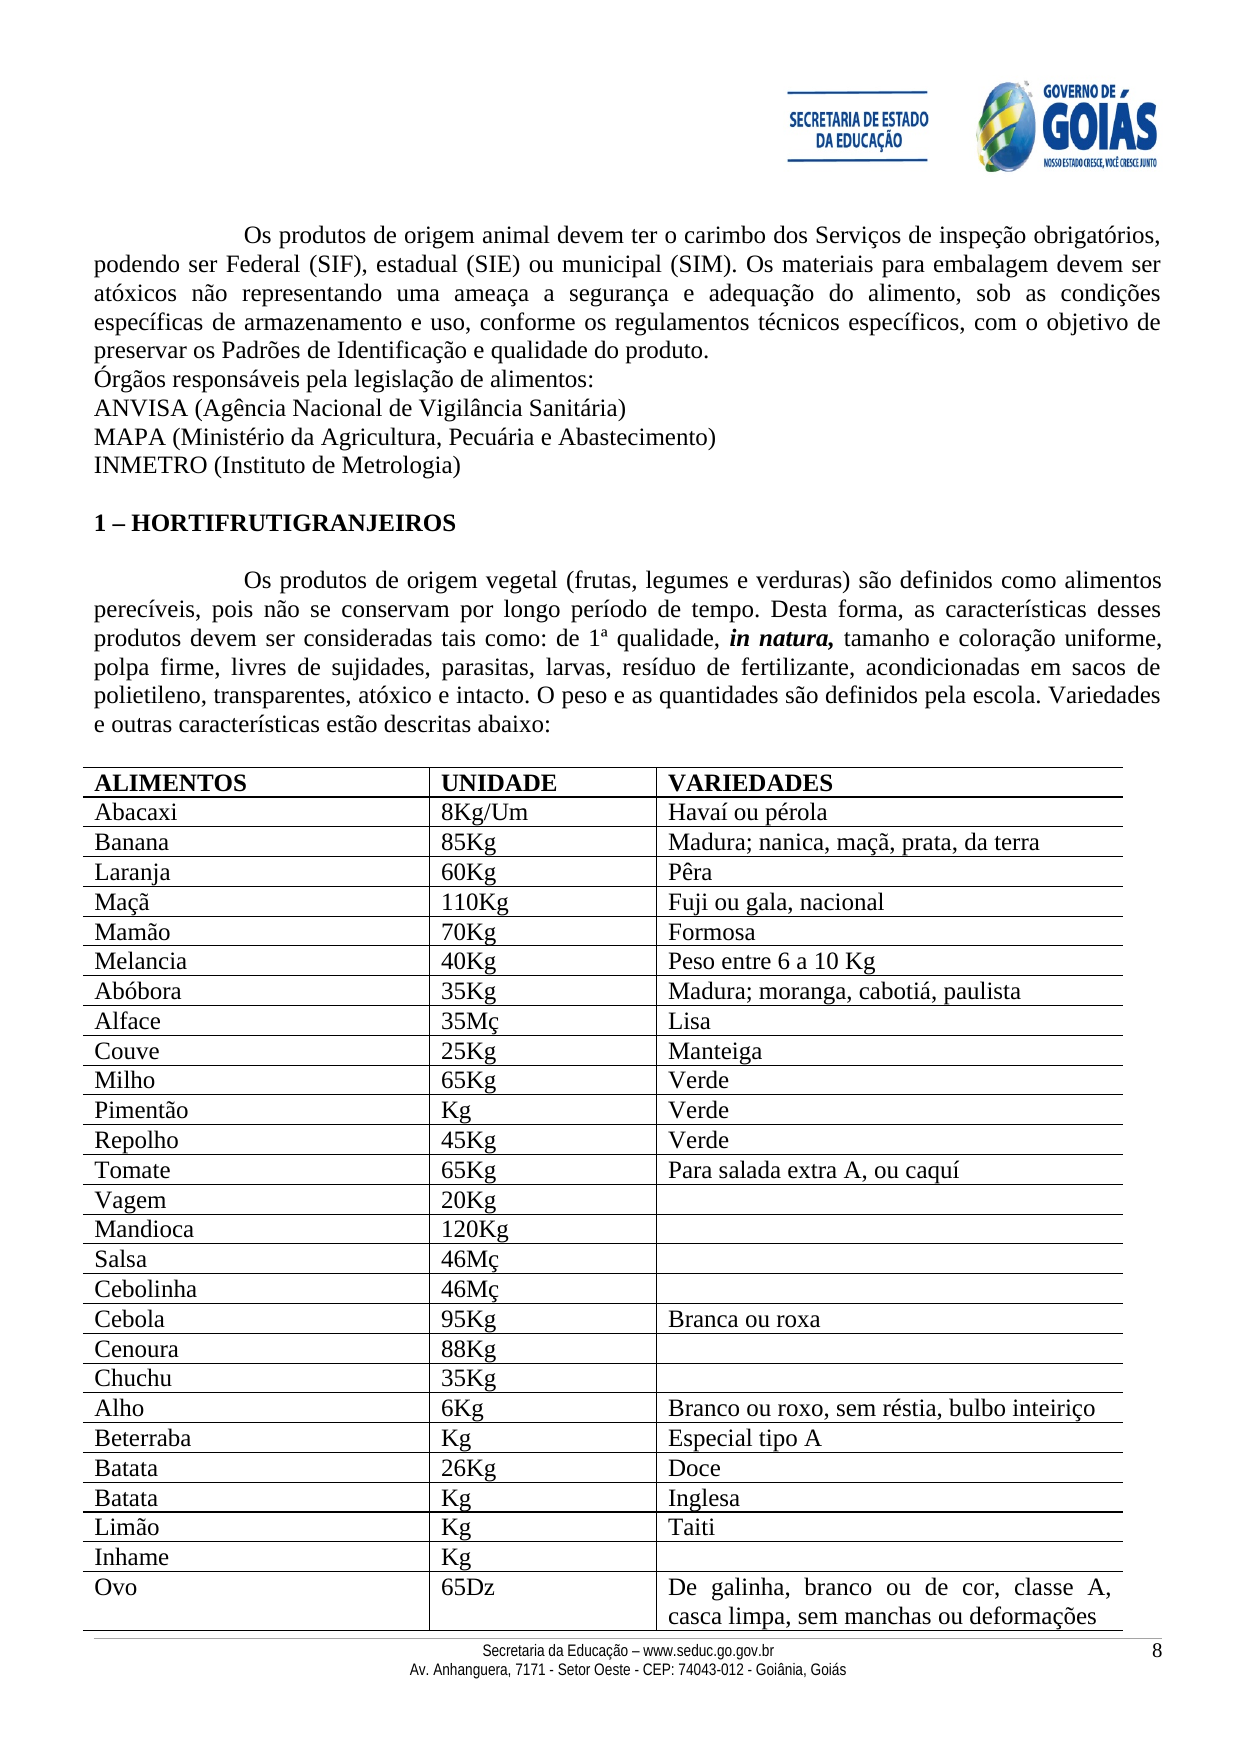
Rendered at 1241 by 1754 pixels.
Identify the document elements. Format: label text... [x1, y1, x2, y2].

table_cell 65Dz [430, 1572, 656, 1629]
table_cell Melancia [83, 946, 429, 975]
table_cell Inglesa [657, 1483, 1123, 1511]
table_cell Taiti [657, 1513, 1123, 1541]
table_cell Milho [83, 1066, 429, 1094]
table_cell Verde [657, 1095, 1123, 1124]
text ANVISA (Agência Nacional de Vigilância Sanitária) [94, 393, 1162, 422]
table_cell Kg [430, 1423, 656, 1452]
table_cell Verde [657, 1066, 1123, 1094]
picture [782, 75, 1163, 178]
table_cell 88Kg [430, 1334, 656, 1362]
table_cell Mandioca [83, 1215, 429, 1243]
table_cell Alface [83, 1006, 429, 1035]
table_cell Batata [83, 1483, 429, 1511]
text Os produtos de origem vegetal (frutas, legumes e verduras) são definidos como alimentos perecíveis, pois não se conservam por longo período de tempo. Desta forma, as características desses produtos devem ser consideradas tais como: de 1ª qualidade, in natura, tamanho e coloração uniforme, polpa firme, livres de sujidades, parasitas, larvas, resíduo de fertilizante, acondicionadas em sacos de polietileno, transparentes, atóxico e intacto. O peso e as quantidades são definidos pela escola. Variedades e outras características estão descritas abaixo: [94, 565, 1162, 738]
table_cell [657, 1215, 1123, 1243]
table_cell 85Kg [430, 827, 656, 856]
table_cell Peso entre 6 a 10 Kg [657, 946, 1123, 975]
table_cell Tomate [83, 1155, 429, 1184]
table_cell 35Kg [430, 1364, 656, 1392]
table_cell Couve [83, 1036, 429, 1064]
table_cell Kg [430, 1095, 656, 1124]
table_cell 25Kg [430, 1036, 656, 1064]
table_cell 60Kg [430, 857, 656, 886]
table_cell 46Mç [430, 1244, 656, 1273]
table_cell [657, 1274, 1123, 1303]
table_cell 8Kg/Um [430, 798, 656, 826]
table_cell Branco ou roxo, sem réstia, bulbo inteiriço [657, 1393, 1123, 1422]
table_cell Mamão [83, 917, 429, 945]
table_cell Banana [83, 827, 429, 856]
table_cell Para salada extra A, ou caquí [657, 1155, 1123, 1184]
table_cell Cenoura [83, 1334, 429, 1362]
table_cell [657, 1542, 1123, 1571]
table_cell Batata [83, 1453, 429, 1482]
table_cell 65Kg [430, 1066, 656, 1094]
table_cell Havaí ou pérola [657, 798, 1123, 826]
text INMETRO (Instituto de Metrologia) [94, 450, 1162, 479]
table_cell Formosa [657, 917, 1123, 945]
table_cell 110Kg [430, 887, 656, 916]
table_cell Cebola [83, 1304, 429, 1333]
table_cell Laranja [83, 857, 429, 886]
table_cell Lisa [657, 1006, 1123, 1035]
table_cell Alho [83, 1393, 429, 1422]
table_cell 35Kg [430, 976, 656, 1005]
table_cell 20Kg [430, 1185, 656, 1213]
table_cell 46Mç [430, 1274, 656, 1303]
table_cell Pêra [657, 857, 1123, 886]
table_cell Inhame [83, 1542, 429, 1571]
table_cell [657, 1244, 1123, 1273]
text 1 – HORTIFRUTIGRANJEIROS [94, 508, 1162, 537]
table_cell Ovo [83, 1572, 429, 1629]
table_cell 6Kg [430, 1393, 656, 1422]
table_cell Verde [657, 1125, 1123, 1154]
table_cell Doce [657, 1453, 1123, 1482]
table_header UNIDADE [430, 768, 656, 796]
table_cell De galinha, branco ou de cor, classe A, casca limpa, sem manchas ou deformações [657, 1572, 1123, 1629]
table_cell Chuchu [83, 1364, 429, 1392]
table_cell Cebolinha [83, 1274, 429, 1303]
table_cell 70Kg [430, 917, 656, 945]
table_cell Salsa [83, 1244, 429, 1273]
table_cell Madura; moranga, cabotiá, paulista [657, 976, 1123, 1005]
table_cell Manteiga [657, 1036, 1123, 1064]
text Órgãos responsáveis pela legislação de alimentos: [94, 364, 1162, 393]
table_cell Limão [83, 1513, 429, 1541]
table_header VARIEDADES [657, 768, 1123, 796]
table_cell [657, 1334, 1123, 1362]
table_cell [657, 1364, 1123, 1392]
table_cell Kg [430, 1513, 656, 1541]
table_cell Fuji ou gala, nacional [657, 887, 1123, 916]
text MAPA (Ministério da Agricultura, Pecuária e Abastecimento) [94, 422, 1162, 450]
text Os produtos de origem animal devem ter o carimbo dos Serviços de inspeção obrigatórios, podendo ser Federal (SIF), estadual (SIE) ou municipal (SIM). Os materiais para embalagem devem ser atóxicos não representando uma ameaça a segurança e adequação do alimento, sob as condições específicas de armazenamento e uso, conforme os regulamentos técnicos específicos, com o objetivo de preservar os Padrões de Identificação e qualidade do produto. [94, 220, 1162, 364]
table_cell 120Kg [430, 1215, 656, 1243]
table_cell 95Kg [430, 1304, 656, 1333]
table_cell 45Kg [430, 1125, 656, 1154]
table_cell Repolho [83, 1125, 429, 1154]
table_cell Vagem [83, 1185, 429, 1213]
table_cell 35Mç [430, 1006, 656, 1035]
table_cell [657, 1185, 1123, 1213]
table_cell Branca ou roxa [657, 1304, 1123, 1333]
table_cell Especial tipo A [657, 1423, 1123, 1452]
table_cell 40Kg [430, 946, 656, 975]
table_cell Pimentão [83, 1095, 429, 1124]
table_cell Madura; nanica, maçã, prata, da terra [657, 827, 1123, 856]
table_cell Abacaxi [83, 798, 429, 826]
table_cell Kg [430, 1542, 656, 1571]
table_header ALIMENTOS [83, 768, 429, 796]
table_cell Maçã [83, 887, 429, 916]
table_cell Abóbora [83, 976, 429, 1005]
table_cell 65Kg [430, 1155, 656, 1184]
table_cell Kg [430, 1483, 656, 1511]
table_cell 26Kg [430, 1453, 656, 1482]
table_cell Beterraba [83, 1423, 429, 1452]
